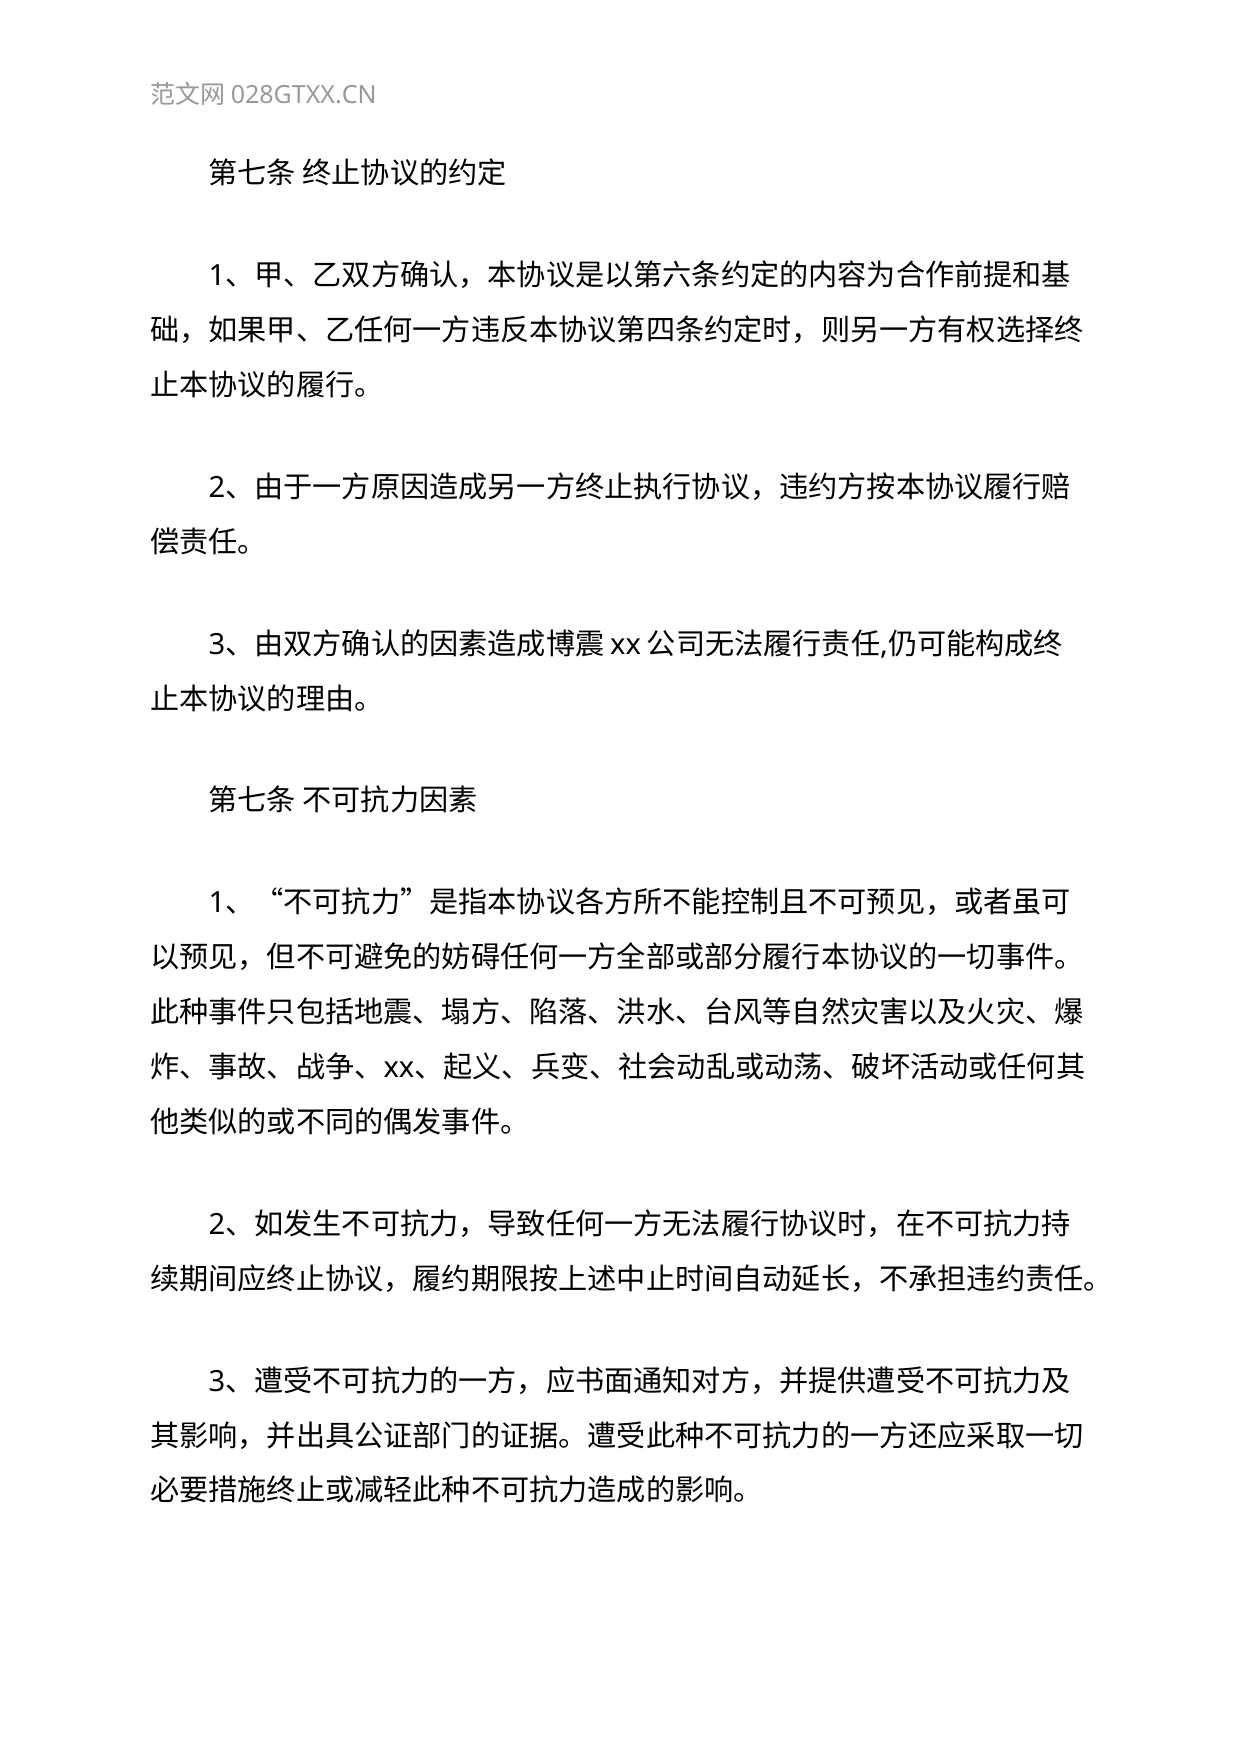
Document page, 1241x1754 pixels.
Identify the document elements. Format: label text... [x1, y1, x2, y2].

text 3、由双方确认的因素造成博震xx公司无法履行责任,仍可能构成终止本协议的理由。 [150, 620, 1090, 717]
text 2、如发生不可抗力，导致任何一方无法履行协议时，在不可抗力持续期间应终止协议，履约期限按上述中止时间自动延长，不承担违约责任。 [150, 1200, 1090, 1298]
text 1、甲、乙双方确认，本协议是以第六条约定的内容为合作前提和基础，如果甲、乙任何一方违反本协议第四条约定时，则另一方有权选择终止本协议的履行。 [150, 252, 1090, 404]
text 3、遭受不可抗力的一方，应书面通知对方，并提供遭受不可抗力及其影响，并出具公证部门的证据。遭受此种不可抗力的一方还应采取一切必要措施终止或减轻此种不可抗力造成的影响。 [150, 1357, 1090, 1509]
text 1、“不可抗力”是指本协议各方所不能控制且不可预见，或者虽可以预见，但不可避免的妨碍任何一方全部或部分履行本协议的一切事件。此种事件只包括地震、塌方、陷落、洪水、台风等自然灾害以及火灾、爆炸、事故、战争、xx、起义、兵变、社会动乱或动荡、破坏活动或任何其他类似的或不同的偶发事件。 [150, 879, 1090, 1141]
text 第七条 不可抗力因素 [150, 777, 1090, 819]
text 2、由于一方原因造成另一方终止执行协议，违约方按本协议履行赔偿责任。 [150, 463, 1090, 561]
text 第七条 终止协议的约定 [150, 150, 1090, 192]
